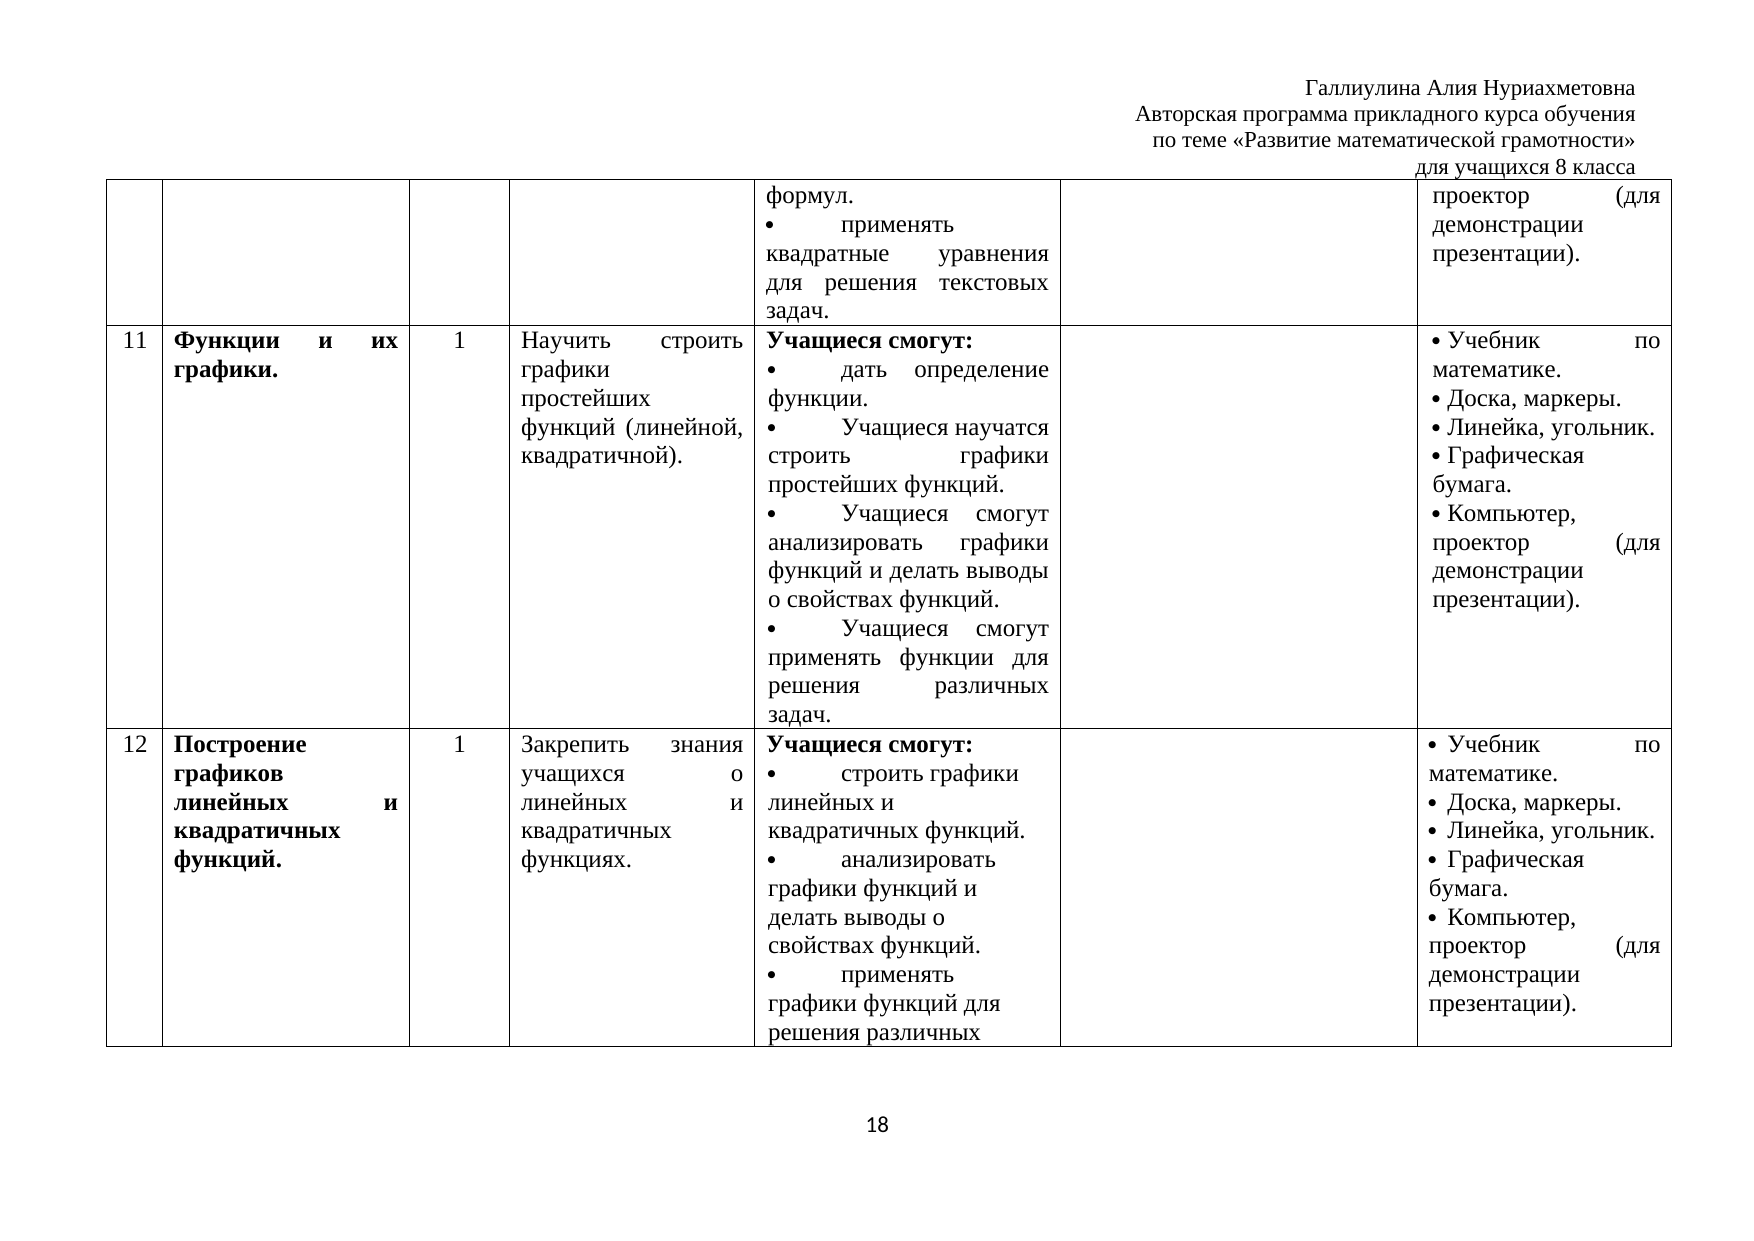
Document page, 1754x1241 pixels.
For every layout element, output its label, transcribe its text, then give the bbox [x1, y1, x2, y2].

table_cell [510, 729, 754, 1046]
table_cell Научить строить графики простейших функций (линейной, квадратичной). [510, 326, 754, 728]
table_cell 12 [107, 729, 162, 1046]
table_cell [1418, 729, 1671, 1046]
table_cell 10 [107, 180, 162, 324]
table_cell [1061, 326, 1417, 728]
table_cell [1061, 180, 1417, 324]
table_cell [163, 180, 409, 324]
table_cell 11 [107, 326, 162, 728]
table_cell 1 [410, 180, 509, 324]
table_cell Учащиеся смогут: дать определение функции. Учащиеся научатся строить графики простейших функций. Учащиеся смогут анализировать графики функций и делать выводы о свойствах функций. Учащиеся смогут применять функции для решения различных задач. [755, 326, 1060, 728]
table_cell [755, 729, 1060, 1046]
table_cell Учебник по математике. Доска, маркеры. Линейка, угольник. Графическая бумага. Компьютер, проектор (для демонстрации презентации). [1418, 326, 1671, 728]
table_cell 1 [410, 326, 509, 728]
table_cell 1 [410, 729, 509, 1046]
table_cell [1418, 180, 1671, 324]
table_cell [510, 180, 754, 324]
table_cell [1061, 729, 1417, 1046]
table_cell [755, 180, 1060, 324]
table_cell Функции и их графики. [163, 326, 409, 728]
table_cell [163, 729, 409, 1046]
